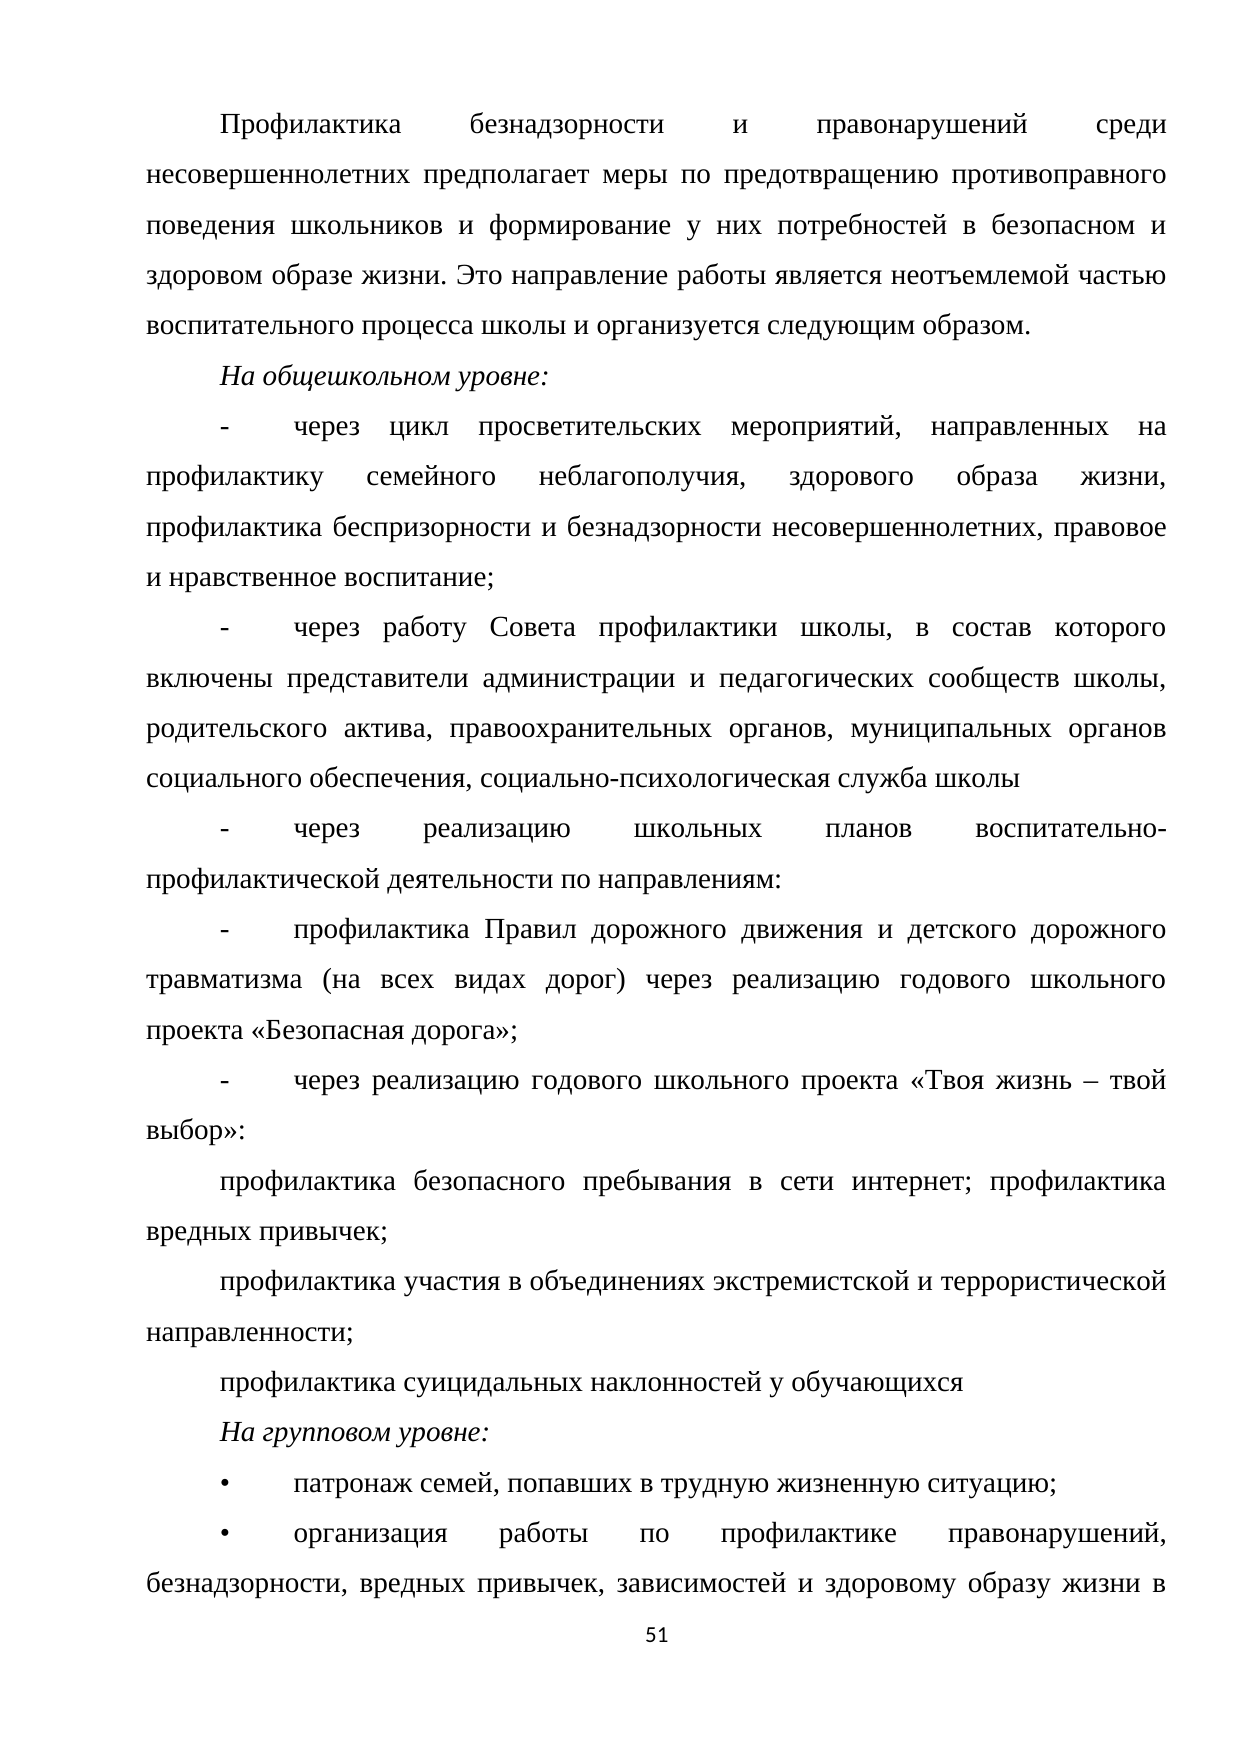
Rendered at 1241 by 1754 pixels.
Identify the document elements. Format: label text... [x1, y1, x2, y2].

text • патронаж семей, попавших в трудную жизненную ситуацию; [146, 1465, 1167, 1498]
text - через реализацию годового школьного проекта «Твоя жизнь – твой выбор»: [146, 1062, 1167, 1146]
text - через работу Совета профилактики школы, в состав которого включены представители администрации и педагогических сообществ школы, родительского актива, правоохранительных органов, муниципальных органов социального обеспечения, социально-психологическая служба школы [146, 609, 1167, 794]
text профилактика участия в объединениях экстремистской и террористической направленности; [146, 1263, 1167, 1347]
text профилактика безопасного пребывания в сети интернет; профилактика вредных привычек; [146, 1163, 1167, 1247]
text - профилактика Правил дорожного движения и детского дорожного травматизма (на всех видах дорог) через реализацию годового школьного проекта «Безопасная дорога»; [146, 911, 1167, 1045]
text - через реализацию школьных планов воспитательно-профилактической деятельности по направлениям: [146, 811, 1167, 894]
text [146, 1515, 1167, 1599]
text - через цикл просветительских мероприятий, направленных на профилактику семейного неблагополучия, здорового образа жизни, профилактика беспризорности и безнадзорности несовершеннолетних, правовое и нравственное воспитание; [146, 408, 1167, 593]
text На групповом уровне: [146, 1414, 1167, 1448]
text Профилактика безнадзорности и правонарушений среди несовершеннолетних предполагает меры по предотвращению противоправного поведения школьников и формирование у них потребностей в безопасном и здоровом образе жизни. Это направление работы является неотъемлемой частью воспитательного процесса школы и организуется следующим образом. [146, 106, 1167, 341]
text На общешкольном уровне: [146, 358, 1167, 391]
text профилактика суицидальных наклонностей у обучающихся [146, 1364, 1167, 1398]
